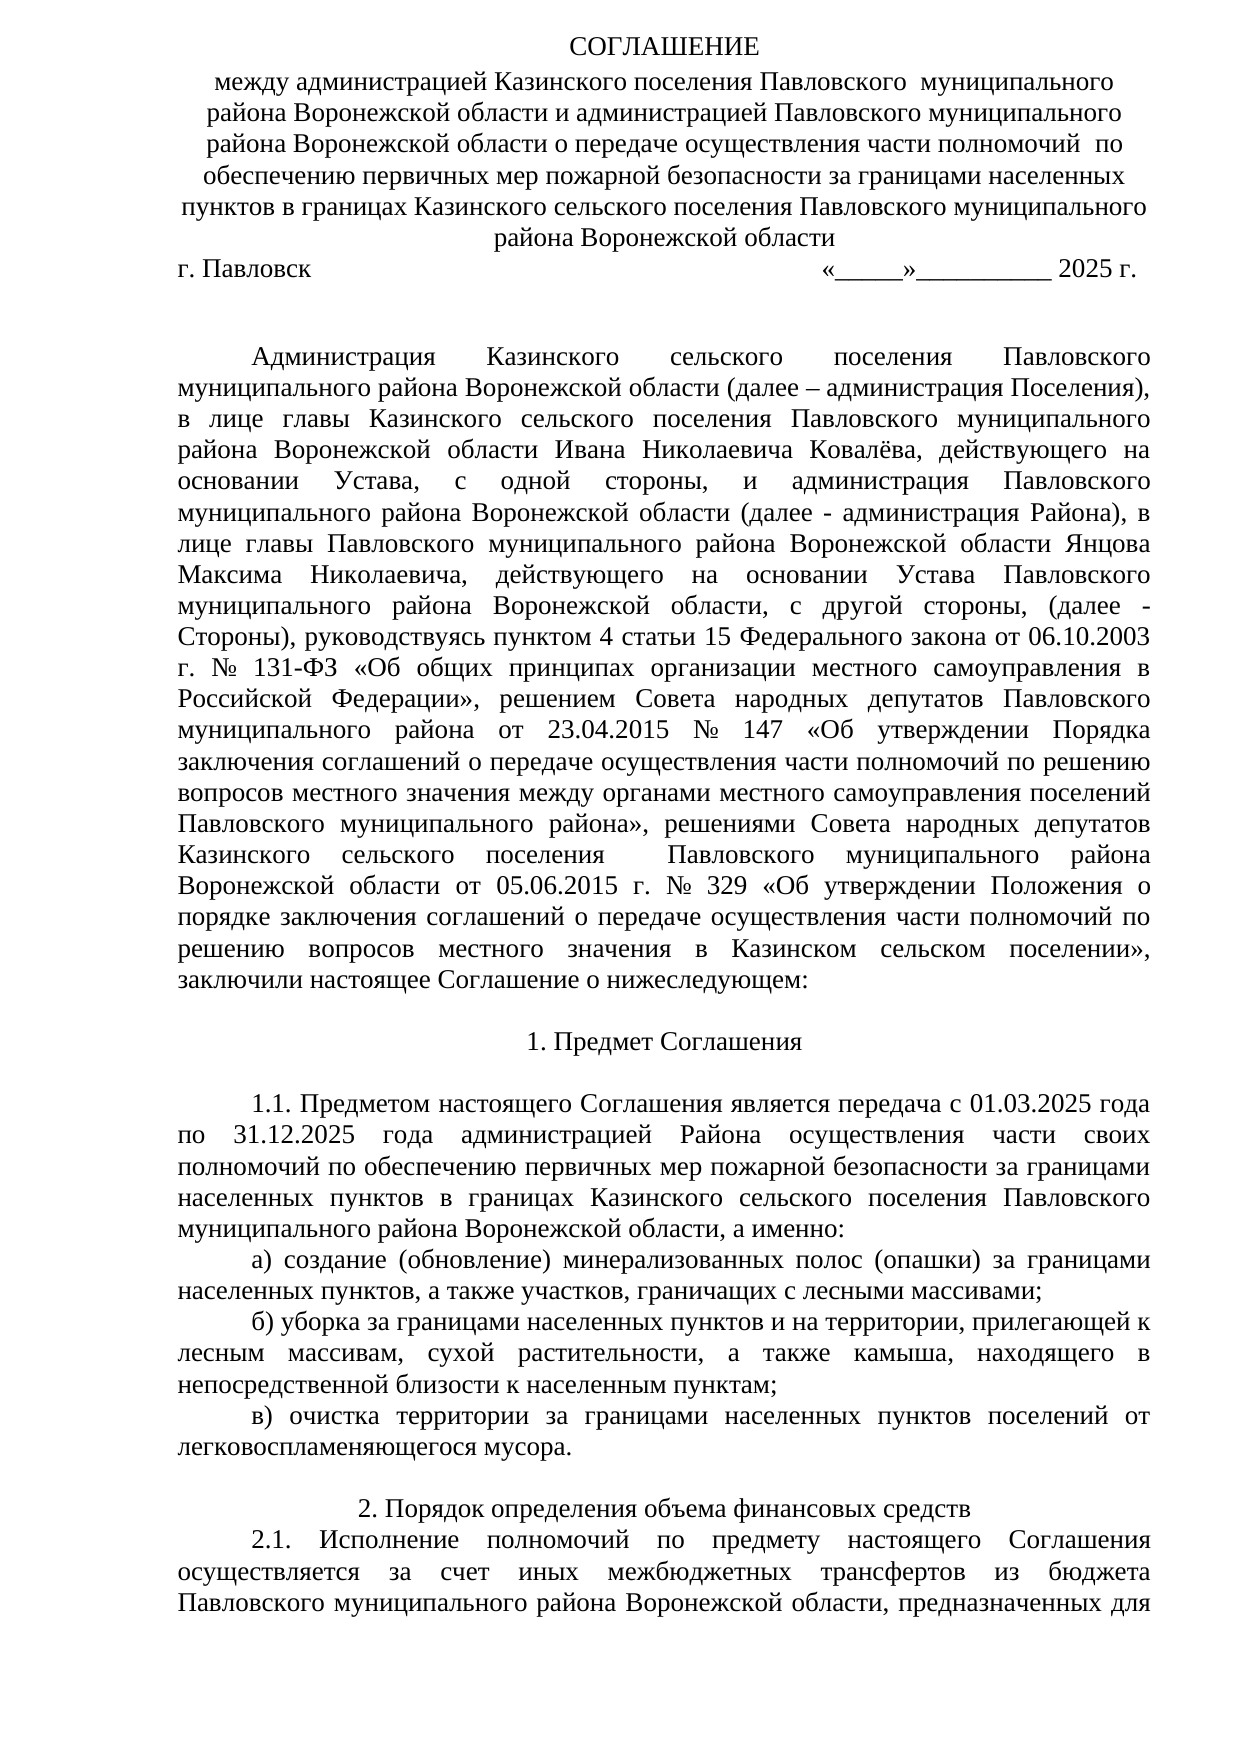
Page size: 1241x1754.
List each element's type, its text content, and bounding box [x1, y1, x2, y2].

text а) создание (обновление) минерализованных полос (опашки) за границами населенных пунктов, а также участков, граничащих с лесными массивами; [177, 1243, 1152, 1305]
text 1.1. Предметом настоящего Соглашения является передача с 01.03.2025 года по 31.12.2025 года администрацией Района осуществления части своих полномочий по обеспечению первичных мер пожарной безопасности за границами населенных пунктов в границах Казинского сельского поселения Павловского муниципального района Воронежской области, а именно: [177, 1087, 1152, 1243]
text в) очистка территории за границами населенных пунктов поселений от легковоспламеняющегося мусора. [177, 1399, 1152, 1461]
text Администрация Казинского сельского поселения Павловского муниципального района Воронежской области (далее – администрация Поселения), в лице главы Казинского сельского поселения Павловского муниципального района Воронежской области Ивана Николаевича Ковалёва, действующего на основании Устава, с одной стороны, и администрация Павловского муниципального района Воронежской области (далее - администрация Района), в лице главы Павловского муниципального района Воронежской области Янцова Максима Николаевича, действующего на основании Устава Павловского муниципального района Воронежской области, с другой стороны, (далее - Стороны), руководствуясь пунктом 4 статьи 15 Федерального закона от 06.10.2003 г. № 131-ФЗ «Об общих принципах организации местного самоуправления в Российской Федерации», решением Совета народных депутатов Павловского муниципального района от 23.04.2015 № 147 «Об утверждении Порядка заключения соглашений о передаче осуществления части полномочий по решению вопросов местного значения между органами местного самоуправления поселений Павловского муниципального района», решениями Совета народных депутатов Казинского сельского поселения Павловского муниципального района Воронежской области от 05.06.2015 г. № 329 «Об утверждении Положения о порядке заключения соглашений о передаче осуществления части полномочий по решению вопросов местного значения в Казинском сельском поселении», заключили настоящее Соглашение о нижеследующем: [177, 340, 1152, 994]
text г. Павловск «_____»__________ 2025 г. [177, 252, 1152, 283]
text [177, 1523, 1152, 1617]
text 1. Предмет Соглашения [177, 1025, 1152, 1056]
text между администрацией Казинского поселения Павловского муниципального района Воронежской области и администрацией Павловского муниципального района Воронежской области о передаче осуществления части полномочий по обеспечению первичных мер пожарной безопасности за границами населенных пунктов в границах Казинского сельского поселения Павловского муниципального района Воронежской области [177, 65, 1152, 252]
text 2. Порядок определения объема финансовых средств [177, 1492, 1152, 1523]
text СОГЛАШЕНИЕ [177, 29, 1152, 61]
text б) уборка за границами населенных пунктов и на территории, прилегающей к лесным массивам, сухой растительности, а также камыша, находящего в непосредственной близости к населенным пунктам; [177, 1305, 1152, 1399]
